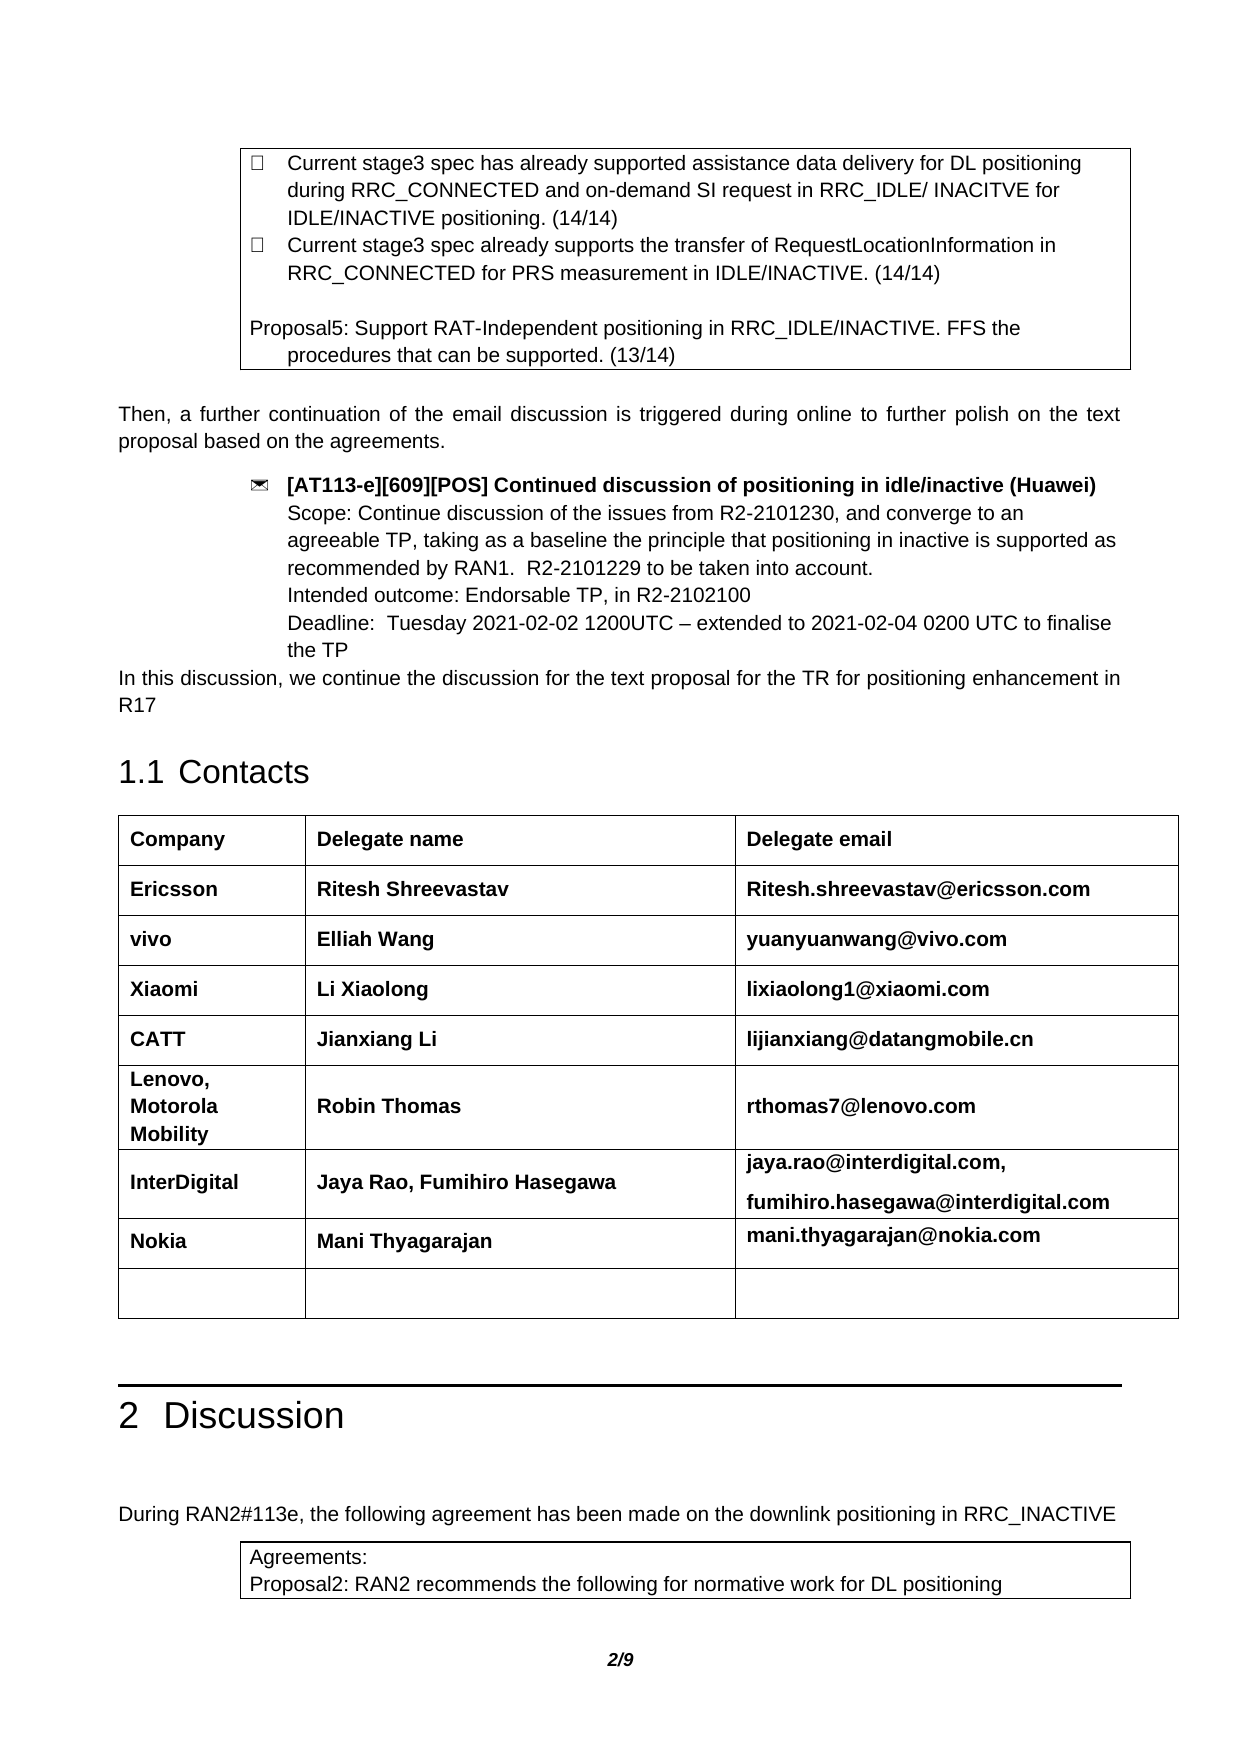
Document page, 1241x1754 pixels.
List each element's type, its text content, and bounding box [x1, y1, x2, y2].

table_cell Li Xiaolong [306, 966, 735, 1015]
table_cell Elliah Wang [306, 916, 735, 965]
text Scope: Continue discussion of the issues from R2-2101230, and converge to an agreeable TP, taking as a baseline the principle that positioning in inactive is supported as recommended by RAN1. R2-2101229 to be taken into account. [249, 501, 1122, 580]
table_cell Ericsson [119, 866, 305, 915]
table_cell Mani Thyagarajan [306, 1219, 735, 1268]
table_cell lixiaolong1@xiaomi.com [736, 966, 1178, 1015]
text Proposal2: RAN2 recommends the following for normative work for DL positioning [241, 1569, 1130, 1598]
text Agreements: [241, 1543, 1130, 1568]
table_cell rthomas7@lenovo.com [736, 1066, 1178, 1149]
text [AT113-e][609][POS] Continued discussion of positioning in idle/inactive (Huawei) [249, 473, 1122, 497]
table_cell Ritesh.shreevastav@ericsson.com [736, 866, 1178, 915]
table_cell Ritesh Shreevastav [306, 866, 735, 915]
subtitle Discussion [118, 1387, 1122, 1436]
table_cell vivo [119, 916, 305, 965]
table_cell CATT [119, 1016, 305, 1065]
table_cell Lenovo, Motorola Mobility [119, 1066, 305, 1149]
table_cell yuanyuanwang@vivo.com [736, 916, 1178, 965]
table_cell [119, 1269, 305, 1318]
table_cell Xiaomi [119, 966, 305, 1015]
table_header Delegate name [306, 816, 735, 865]
table_cell jaya.rao@interdigital.com, fumihiro.hasegawa@interdigital.com [736, 1150, 1178, 1217]
table_cell [306, 1269, 735, 1318]
text  Current stage3 spec already supports the transfer of RequestLocationInformation in RRC_CONNECTED for PRS measurement in IDLE/INACTIVE. (14/14) [241, 230, 1130, 285]
subtitle Contacts [118, 752, 1122, 790]
text Proposal5: Support RAT-Independent positioning in RRC_IDLE/INACTIVE. FFS the procedures that can be supported. (13/14) [241, 313, 1130, 369]
text  Current stage3 spec has already supported assistance data delivery for DL positioning during RRC_CONNECTED and on-demand SI request in RRC_IDLE/ INACITVE for IDLE/INACTIVE positioning. (14/14) [241, 149, 1130, 230]
table_cell InterDigital [119, 1150, 305, 1217]
table_cell Robin Thomas [306, 1066, 735, 1149]
table_cell lijianxiang@datangmobile.cn [736, 1016, 1178, 1065]
table_cell Nokia [119, 1219, 305, 1268]
table_cell Jianxiang Li [306, 1016, 735, 1065]
table_cell Jaya Rao, Fumihiro Hasegawa [306, 1150, 735, 1217]
text During RAN2#113e, the following agreement has been made on the downlink positioning in RRC_INACTIVE [118, 1501, 1122, 1525]
table_cell mani.thyagarajan@nokia.com [736, 1219, 1178, 1268]
table_header Company [119, 816, 305, 865]
text Intended outcome: Endorsable TP, in R2-2102100 [249, 583, 1122, 607]
text In this discussion, we continue the discussion for the text proposal for the TR for positioning enhancement in R17 [118, 666, 1122, 717]
text Deadline: Tuesday 2021-02-02 1200UTC – extended to 2021-02-04 0200 UTC to finalise the TP [249, 611, 1122, 662]
text Then, a further continuation of the email discussion is triggered during online to further polish on the text proposal based on the agreements. [118, 401, 1122, 453]
table_cell [736, 1269, 1178, 1318]
table_header Delegate email [736, 816, 1178, 865]
